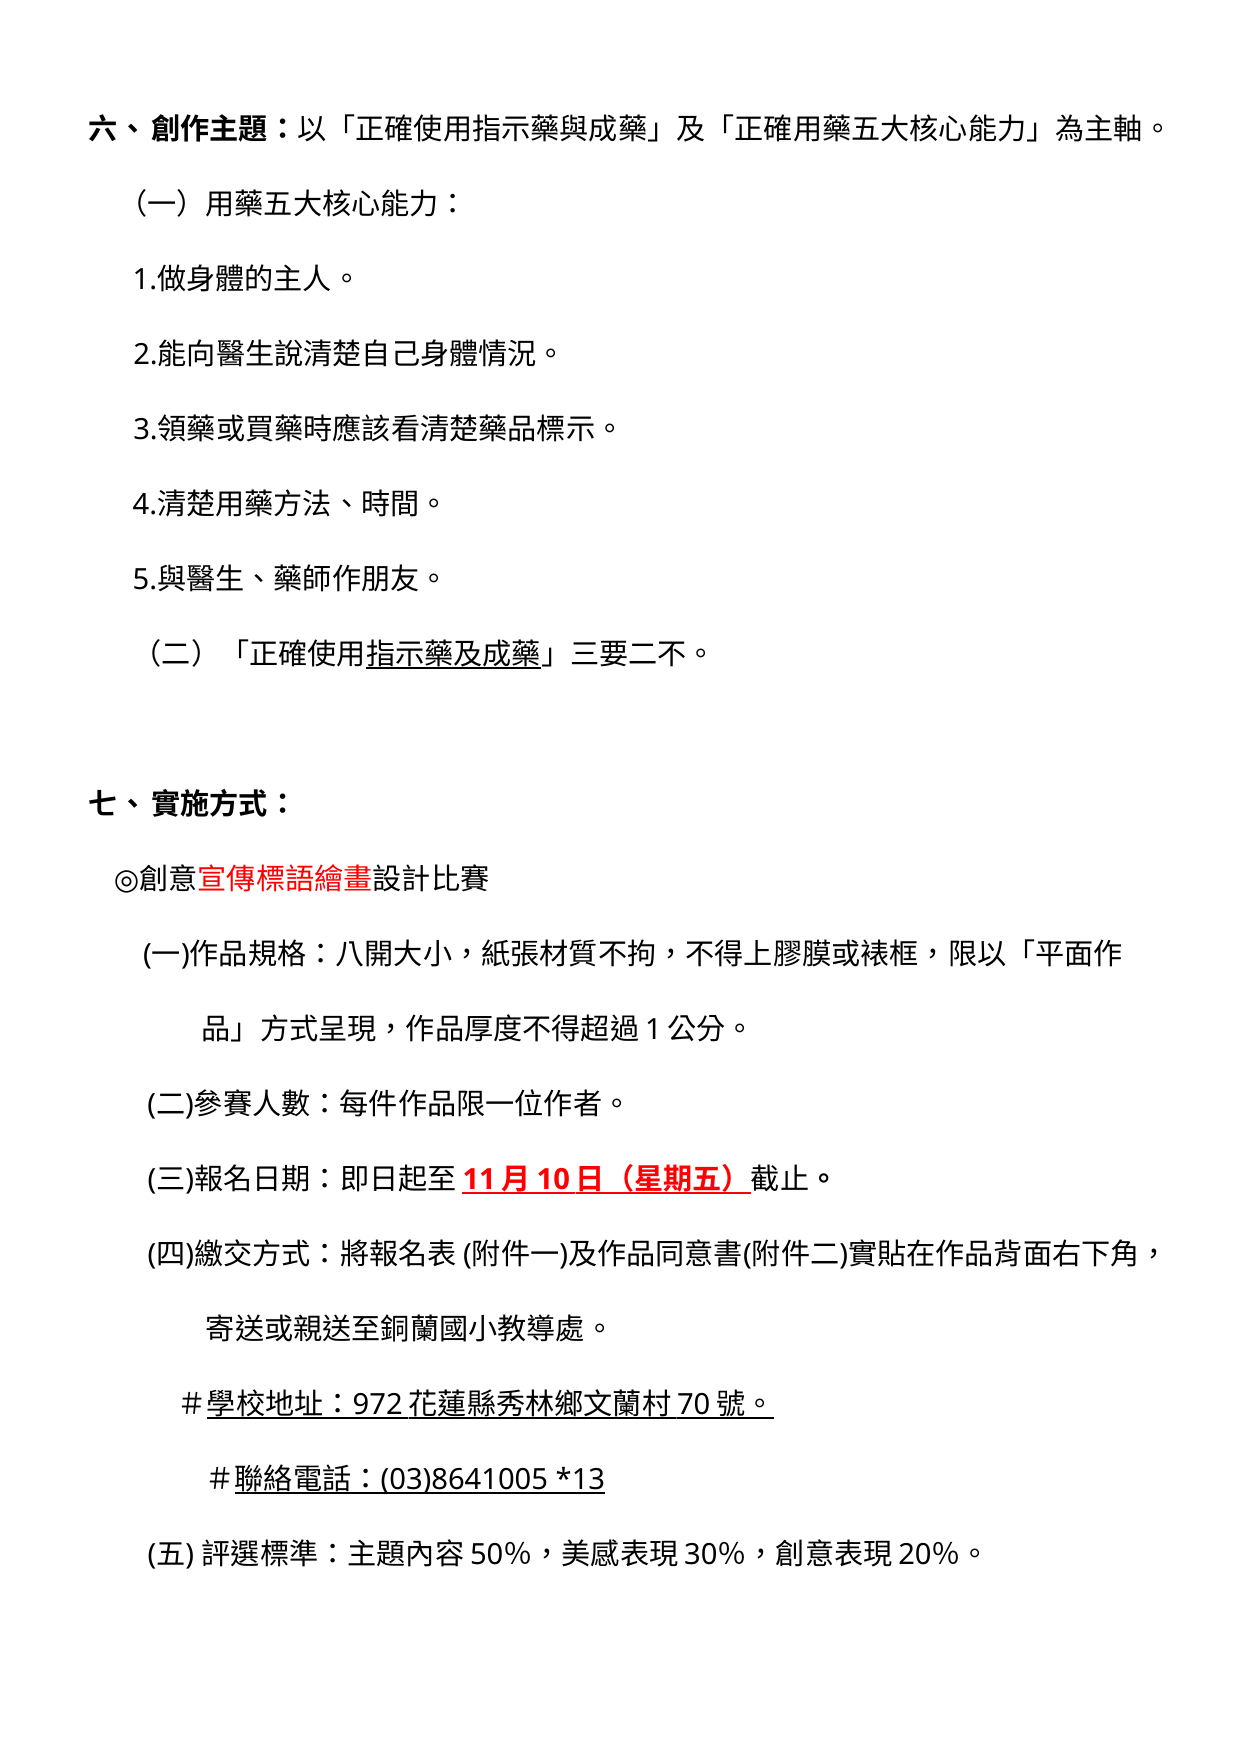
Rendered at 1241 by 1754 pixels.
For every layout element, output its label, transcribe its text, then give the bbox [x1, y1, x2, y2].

text 4.清楚用藥方法、時間。 [89, 464, 1152, 539]
text ◎創意宣傳標語繪畫設計比賽 [89, 839, 1152, 914]
text (四)繳交方式：將報名表 (附件一)及作品同意書(附件二)實貼在作品背面右下角，寄送或親送至銅蘭國小教導處。 [147, 1214, 1152, 1364]
list 創作主題：以「正確使用指示藥與成藥」及「正確用藥五大核心能力」為主軸。 [89, 89, 1152, 164]
text 1.做身體的主人。 [89, 239, 1152, 314]
text (三)報名日期：即日起至（星期五）截止。 [147, 1139, 1152, 1214]
text ＃學校地址：972花蓮縣秀林鄉文蘭村70號。 [147, 1364, 1152, 1439]
text (二)參賽人數：每件作品限一位作者。 [89, 1064, 1152, 1139]
text ＃聯絡電話：(03)8641005 *13 [205, 1439, 1152, 1514]
text (五) 評選標準：主題內容50％，美感表現30％，創意表現20％。 [147, 1514, 1152, 1589]
text 品」方式呈現，作品厚度不得超過。 [201, 989, 1152, 1064]
text (一)作品規格：八開大小，紙張材質不拘，不得上膠膜或裱框，限以「平面作 [143, 914, 1152, 989]
text （一）用藥五大核心能力： [89, 164, 1152, 239]
text （二）「正確使用指示藥及成藥」三要二不。 [89, 614, 1152, 689]
text 5.與醫生、藥師作朋友。 [89, 539, 1152, 614]
text 2.能向醫生說清楚自己身體情況。 [89, 314, 1152, 389]
list 實施方式： [89, 764, 1152, 839]
text 3.領藥或買藥時應該看清楚藥品標示。 [89, 389, 1152, 464]
